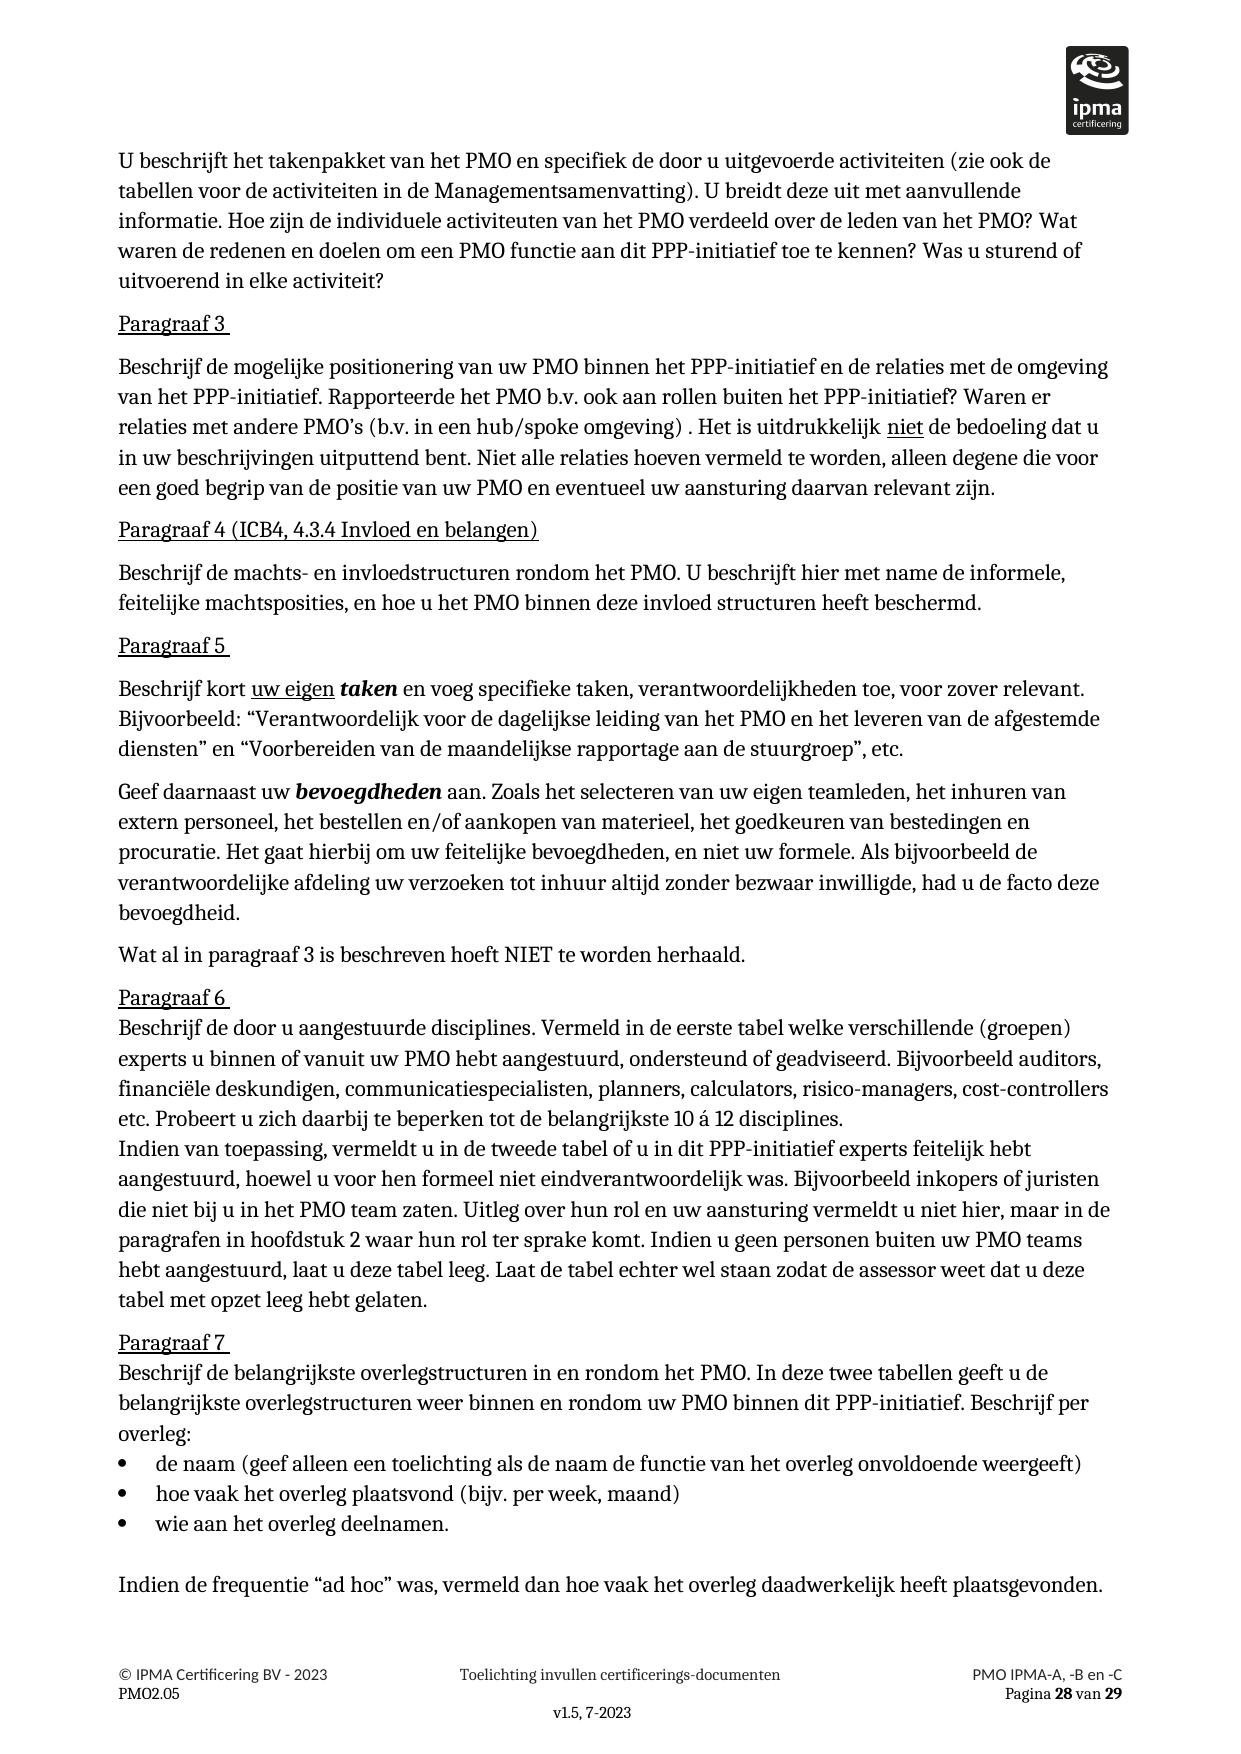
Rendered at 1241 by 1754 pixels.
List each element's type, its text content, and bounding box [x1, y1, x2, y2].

text Geef daarnaast uw bevoegdheden aan. Zoals het selecteren van uw eigen teamleden, het inhuren van extern personeel, het bestellen en/of aankopen van materieel, het goedkeuren van bestedingen en procuratie. Het gaat hierbij om uw feitelijke bevoegdheden, en niet uw formele. Als bijvoorbeeld de verantwoordelijke afdeling uw verzoeken tot inhuur altijd zonder bezwaar inwilligde, had u de facto deze bevoegdheid. [118, 779, 1122, 926]
text Indien de frequentie “ad hoc” was, vermeld dan hoe vaak het overleg daadwerkelijk heeft plaatsgevonden. [118, 1571, 1122, 1598]
text Paragraaf 5 [118, 633, 1122, 659]
picture [1066, 46, 1129, 135]
text Indien van toepassing, vermeldt u in de tweede tabel of u in dit PPP-initiatief experts feitelijk hebt aangestuurd, hoewel u voor hen formeel niet eindverantwoordelijk was. Bijvoorbeeld inkopers of juristen die niet bij u in het PMO team zaten. Uitleg over hun rol en uw aansturing vermeldt u niet hier, maar in de paragrafen in hoofdstuk 2 waar hun rol ter sprake komt. Indien u geen personen buiten uw PMO teams hebt aangestuurd, laat u deze tabel leeg. Laat de tabel echter wel staan zodat de assessor weet dat u deze tabel met opzet leeg hebt gelaten. [118, 1136, 1122, 1313]
text Beschrijf de door u aangestuurde disciplines. Vermeld in de eerste tabel welke verschillende (groepen) experts u binnen of vanuit uw PMO hebt aangestuurd, ondersteund of geadviseerd. Bijvoorbeeld auditors, financiële deskundigen, communicatiespecialisten, planners, calculators, risico-managers, cost-controllers etc. Probeert u zich daarbij te beperken tot de belangrijkste 10 á 12 disciplines. [118, 1015, 1122, 1132]
list wie aan het overleg deelnamen. [118, 1511, 1122, 1537]
list hoe vaak het overleg plaatsvond (bijv. per week, maand) [118, 1481, 1122, 1507]
text Paragraaf 6 [118, 985, 1122, 1011]
text Beschrijf de machts- en invloedstructuren rondom het PMO. U beschrijft hier met name de informele, feitelijke machtsposities, en hoe u het PMO binnen deze invloed structuren heeft beschermd. [118, 560, 1122, 617]
list de naam (geef alleen een toelichting als de naam de functie van het overleg onvoldoende weergeeft) [118, 1451, 1122, 1477]
text U beschrijft het takenpakket van het PMO en specifiek de door u uitgevoerde activiteiten (zie ook de tabellen voor de activiteiten in de Managementsamenvatting). U breidt deze uit met aanvullende informatie. Hoe zijn de individuele activiteuten van het PMO verdeeld over de leden van het PMO? Wat waren de redenen en doelen om een PMO functie aan dit PPP-initiatief toe te kennen? Was u sturend of uitvoerend in elke activiteit? [118, 147, 1122, 295]
text Paragraaf 3 [118, 311, 1122, 337]
text Paragraaf 4 (ICB4, 4.3.4 Invloed en belangen) [118, 517, 1122, 544]
text Beschrijf de mogelijke positionering van uw PMO binnen het PPP-initiatief en de relaties met de omgeving van het PPP-initiatief. Rapporteerde het PMO b.v. ook aan rollen buiten het PPP-initiatief? Waren er relaties met andere PMO’s (b.v. in een hub/spoke omgeving) . Het is uitdrukkelijk niet de bedoeling dat u in uw beschrijvingen uitputtend bent. Niet alle relaties hoeven vermeld te worden, alleen degene die voor een goed begrip van de positie van uw PMO en eventueel uw aansturing daarvan relevant zijn. [118, 354, 1122, 501]
text Wat al in paragraaf 3 is beschreven hoeft NIET te worden herhaald. [118, 942, 1122, 969]
text Beschrijf de belangrijkste overlegstructuren in en rondom het PMO. In deze twee tabellen geeft u de belangrijkste overlegstructuren weer binnen en rondom uw PMO binnen dit PPP-initiatief. Beschrijf per overleg: [118, 1360, 1122, 1447]
text Paragraaf 7 [118, 1330, 1122, 1356]
text Beschrijf kort uw eigen taken en voeg specifieke taken, verantwoordelijkheden toe, voor zover relevant. Bijvoorbeeld: “Verantwoordelijk voor de dagelijkse leiding van het PMO en het leveren van de afgestemde diensten” en “Voorbereiden van de maandelijkse rapportage aan de stuurgroep”, etc. [118, 676, 1122, 762]
